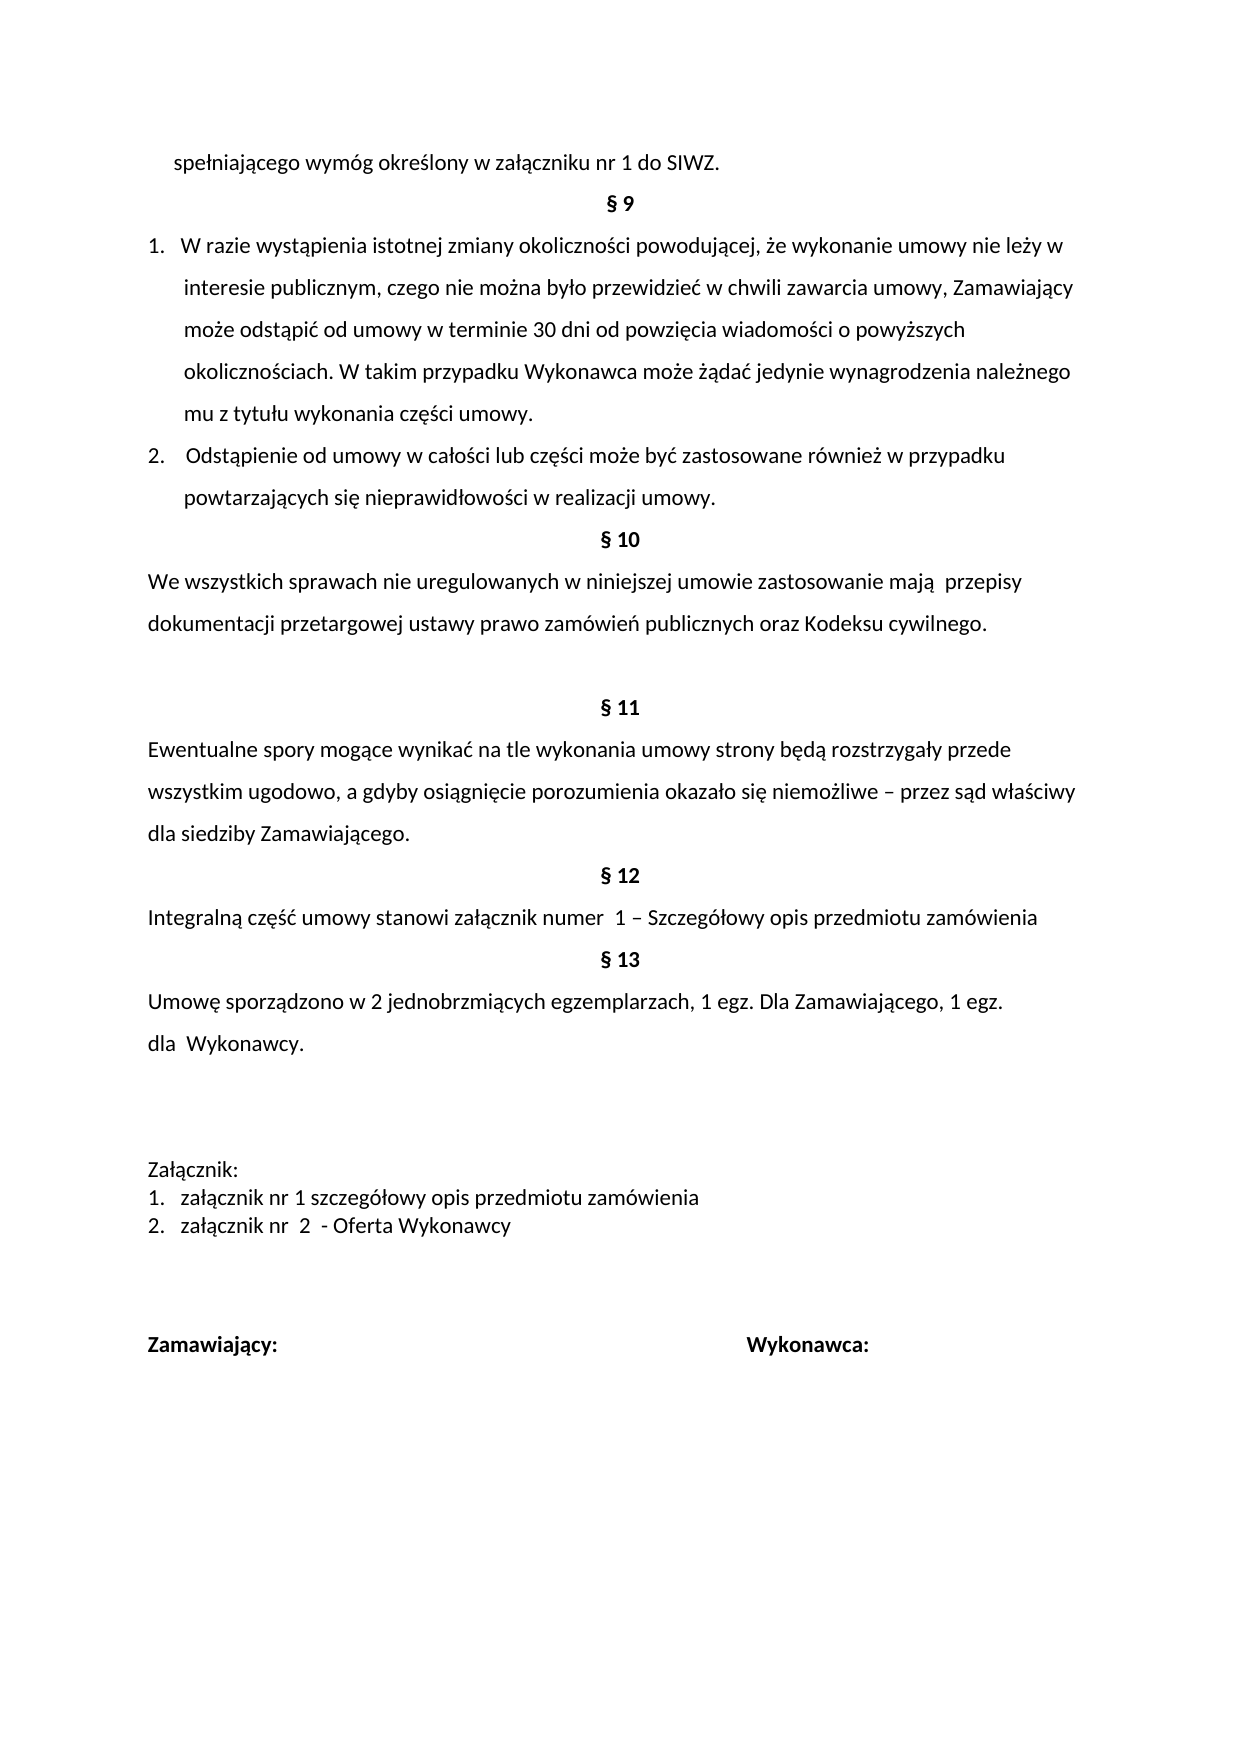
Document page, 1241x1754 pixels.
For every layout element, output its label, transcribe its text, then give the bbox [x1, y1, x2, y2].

text 2. załącznik nr 2 - Oferta Wykonawcy [148, 1211, 1093, 1239]
text mu z tytułu wykonania części umowy. [148, 399, 1093, 427]
text Integralną część umowy stanowi załącznik numer 1 – Szczegółowy opis przedmiotu zamówienia [148, 903, 1093, 931]
text spełniającego wymóg określony w załączniku nr 1 do SIWZ. [148, 148, 1093, 176]
text może odstąpić od umowy w terminie 30 dni od powzięcia wiadomości o powyższych [148, 316, 1093, 343]
text okolicznościach. W takim przypadku Wykonawca może żądać jedynie wynagrodzenia należnego [148, 357, 1093, 386]
text dla Wykonawcy. [148, 1029, 1093, 1057]
text dla siedziby Zamawiającego. [148, 819, 1093, 847]
text § 11 [148, 693, 1093, 721]
text powtarzających się nieprawidłowości w realizacji umowy. [148, 483, 1093, 511]
text 1. załącznik nr 1 szczegółowy opis przedmiotu zamówienia [148, 1183, 1093, 1211]
text Zamawiający: Wykonawca: [148, 1330, 1093, 1358]
text interesie publicznym, czego nie można było przewidzieć w chwili zawarcia umowy, Zamawiający [148, 273, 1093, 302]
text Umowę sporządzono w 2 jednobrzmiących egzemplarzach, 1 egz. Dla Zamawiającego, 1 egz. [148, 987, 1093, 1015]
text § 10 [148, 525, 1093, 553]
text 1. W razie wystąpienia istotnej zmiany okoliczności powodującej, że wykonanie umowy nie leży w [148, 232, 1093, 259]
text Załącznik: [148, 1155, 1093, 1183]
text Ewentualne spory mogące wynikać na tle wykonania umowy strony będą rozstrzygały przede [148, 735, 1093, 763]
text § 13 [148, 945, 1093, 973]
text 2. Odstąpienie od umowy w całości lub części może być zastosowane również w przypadku [148, 441, 1093, 469]
text wszystkim ugodowo, a gdyby osiągnięcie porozumienia okazało się niemożliwe – przez sąd właściwy [148, 777, 1093, 805]
text § 9 [148, 189, 1093, 218]
text § 12 [148, 861, 1093, 889]
text We wszystkich sprawach nie uregulowanych w niniejszej umowie zastosowanie mają przepisy dokumentacji przetargowej ustawy prawo zamówień publicznych oraz Kodeksu cywilnego. [148, 567, 1093, 637]
